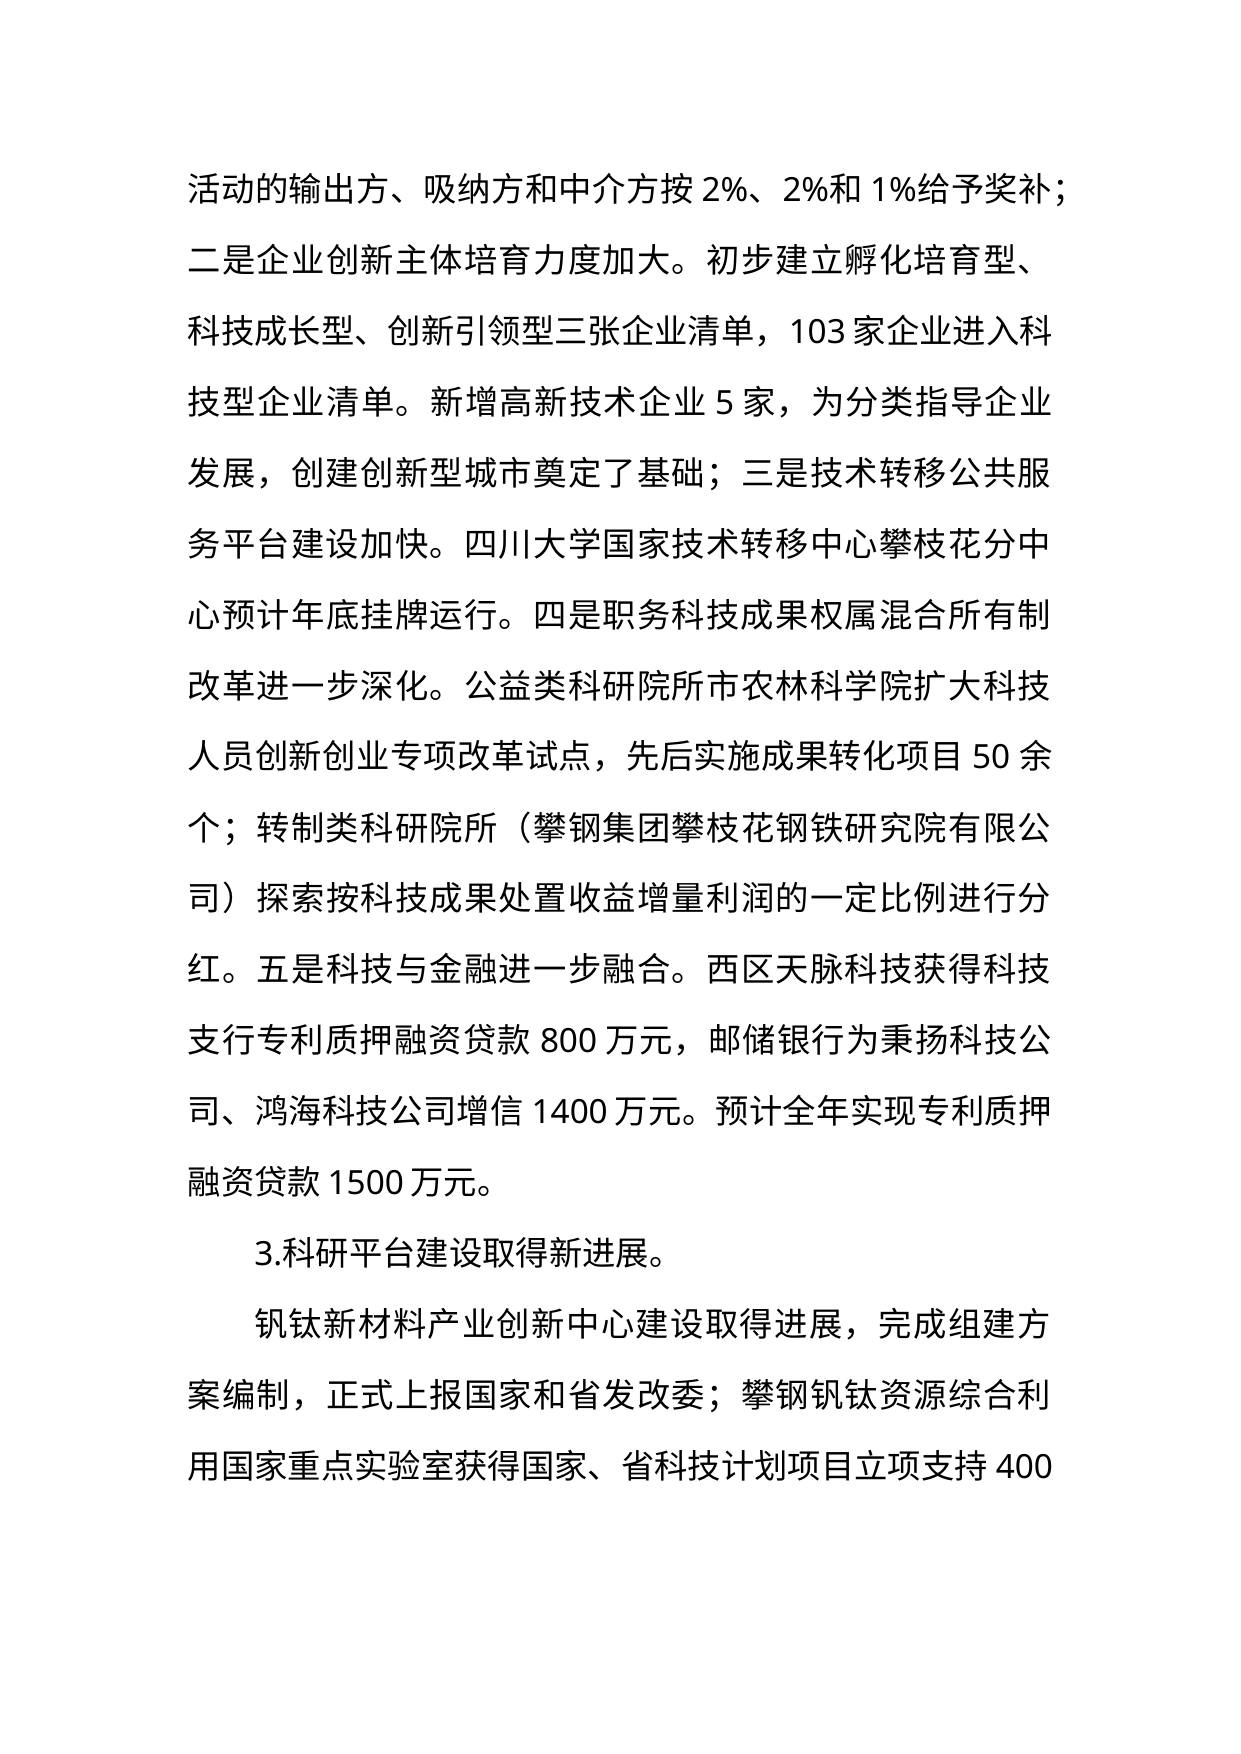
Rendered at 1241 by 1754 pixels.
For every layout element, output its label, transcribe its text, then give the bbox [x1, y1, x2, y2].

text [123, 1297, 1117, 1553]
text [123, 163, 1117, 1204]
text 3.科研平台建设取得新进展。 [123, 1226, 1117, 1276]
